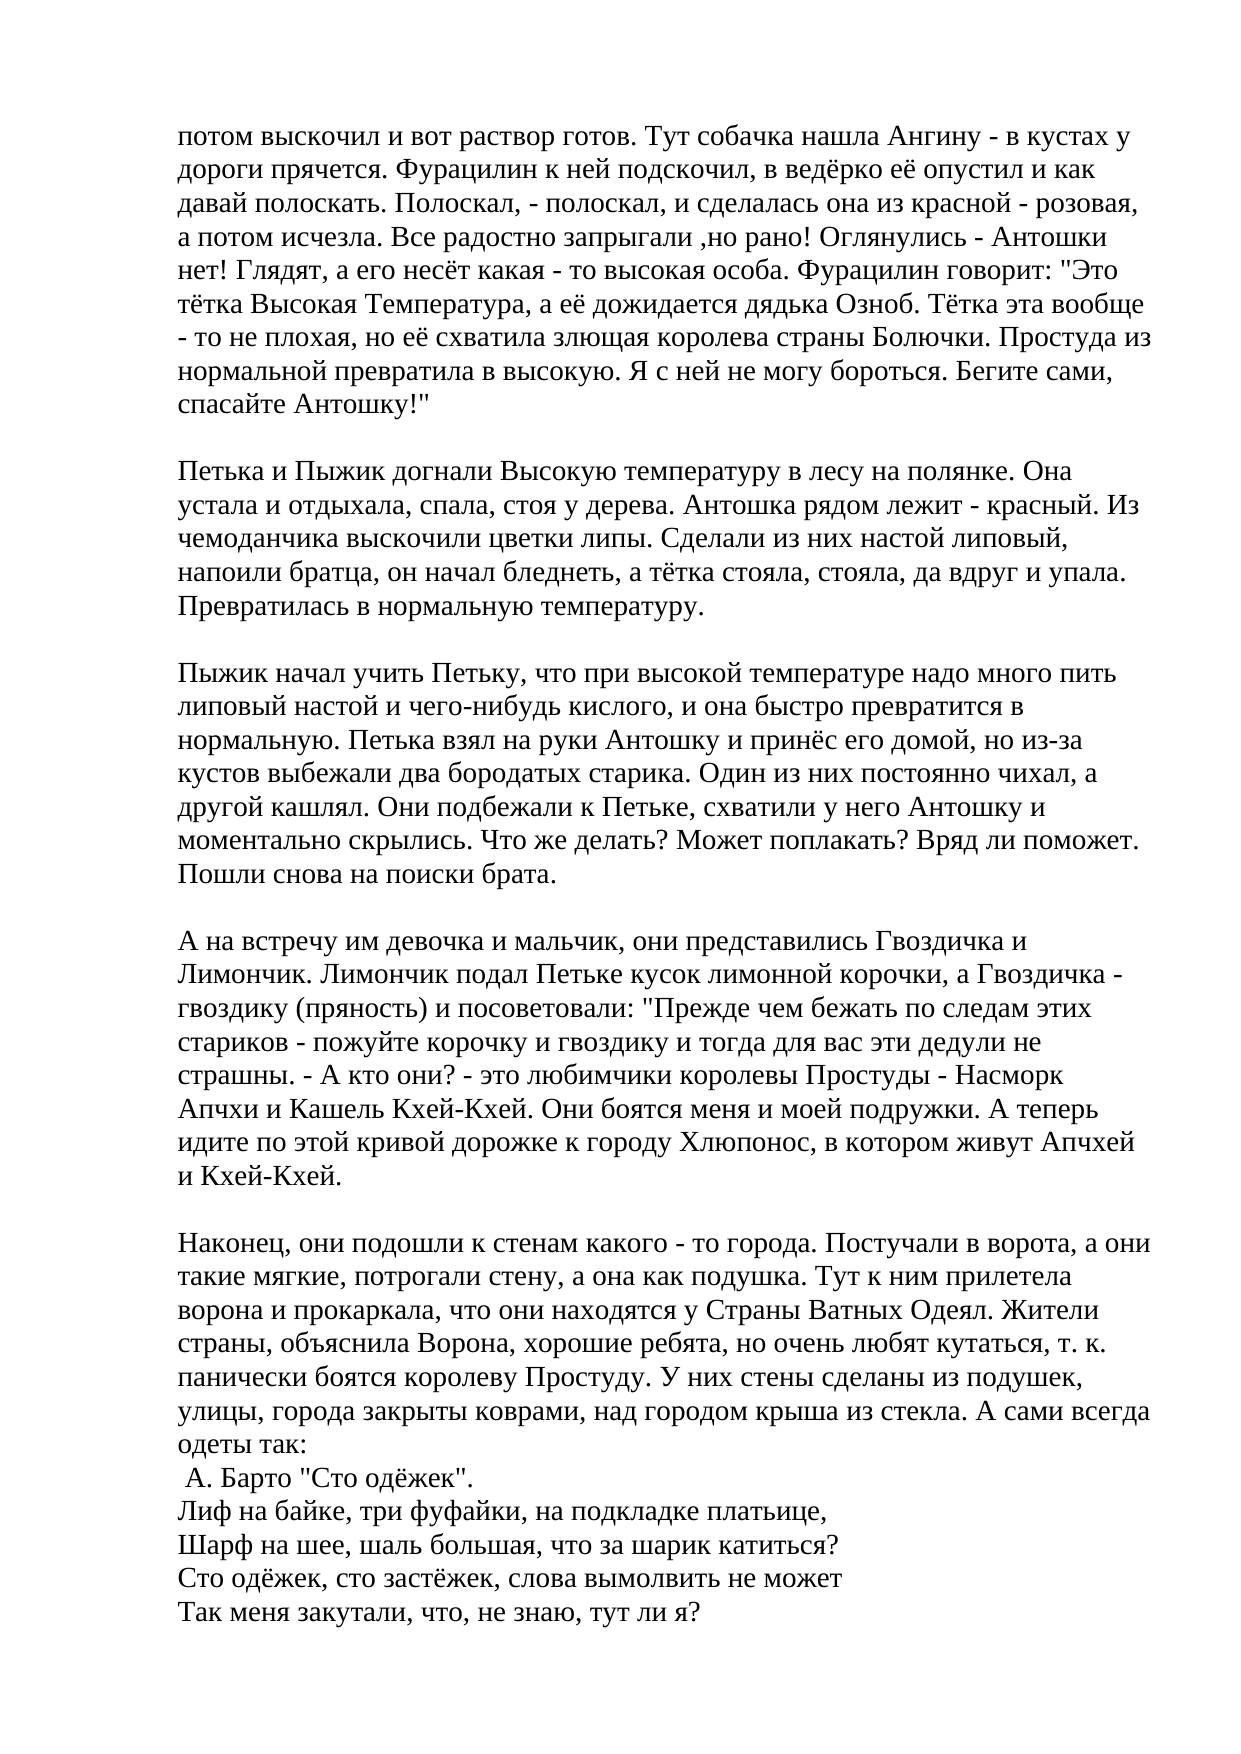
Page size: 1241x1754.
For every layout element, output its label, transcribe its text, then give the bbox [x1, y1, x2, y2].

text А на встречу им девочка и мальчик, они представились Гвоздичка и Лимончик. Лимончик подал Петьке кусок лимонной корочки, а Гвоздичка - гвоздику (пряность) и посоветовали: "Прежде чем бежать по следам этих стариков - пожуйте корочку и гвоздику и тогда для вас эти дедули не страшны. - А кто они? - это любимчики королевы Простуды - Насморк Апчхи и Кашель Кхей-Кхей. Они боятся меня и моей подружки. А теперь идите по этой кривой дорожке к городу Хлюпонос, в котором живут Апчхей и Кхей-Кхей. [177, 923, 1152, 1191]
text Лиф на байке, три фуфайки, на подкладке платьице, [177, 1493, 1152, 1527]
text Шарф на шее, шаль большая, что за шарик катиться? [177, 1527, 1152, 1560]
text Сто одёжек, сто застёжек, слова вымолвить не может [177, 1560, 1152, 1594]
text Петька и Пыжик догнали Высокую температуру в лесу на полянке. Она устала и отдыхала, спала, стоя у дерева. Антошка рядом лежит - красный. Из чемоданчика выскочили цветки липы. Сделали из них настой липовый, напоили братца, он начал бледнеть, а тётка стояла, стояла, да вдруг и упала. Превратилась в нормальную температуру. [177, 453, 1152, 621]
text Так меня закутали, что, не знаю, тут ли я? [177, 1594, 1152, 1627]
text Пыжик начал учить Петьку, что при высокой температуре надо много пить липовый настой и чего-нибудь кислого, и она быстро превратится в нормальную. Петька взял на руки Антошку и принёс его домой, но из-за кустов выбежали два бородатых старика. Один из них постоянно чихал, а другой кашлял. Они подбежали к Петьке, схватили у него Антошку и моментально скрылись. Что же делать? Может поплакать? Вряд ли поможет. Пошли снова на поиски брата. [177, 655, 1152, 889]
text Наконец, они подошли к стенам какого - то города. Постучали в ворота, а они такие мягкие, потрогали стену, а она как подушка. Тут к ним прилетела ворона и прокаркала, что они находятся у Страны Ватных Одеял. Жители страны, объяснила Ворона, хорошие ребята, но очень любят кутаться, т. к. панически боятся королеву Простуду. У них стены сделаны из подушек, улицы, города закрыты коврами, над городом крыша из стекла. А сами всегда одеты так: [177, 1225, 1152, 1460]
text А. Барто "Сто одёжек". [177, 1460, 1152, 1493]
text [177, 118, 1152, 420]
